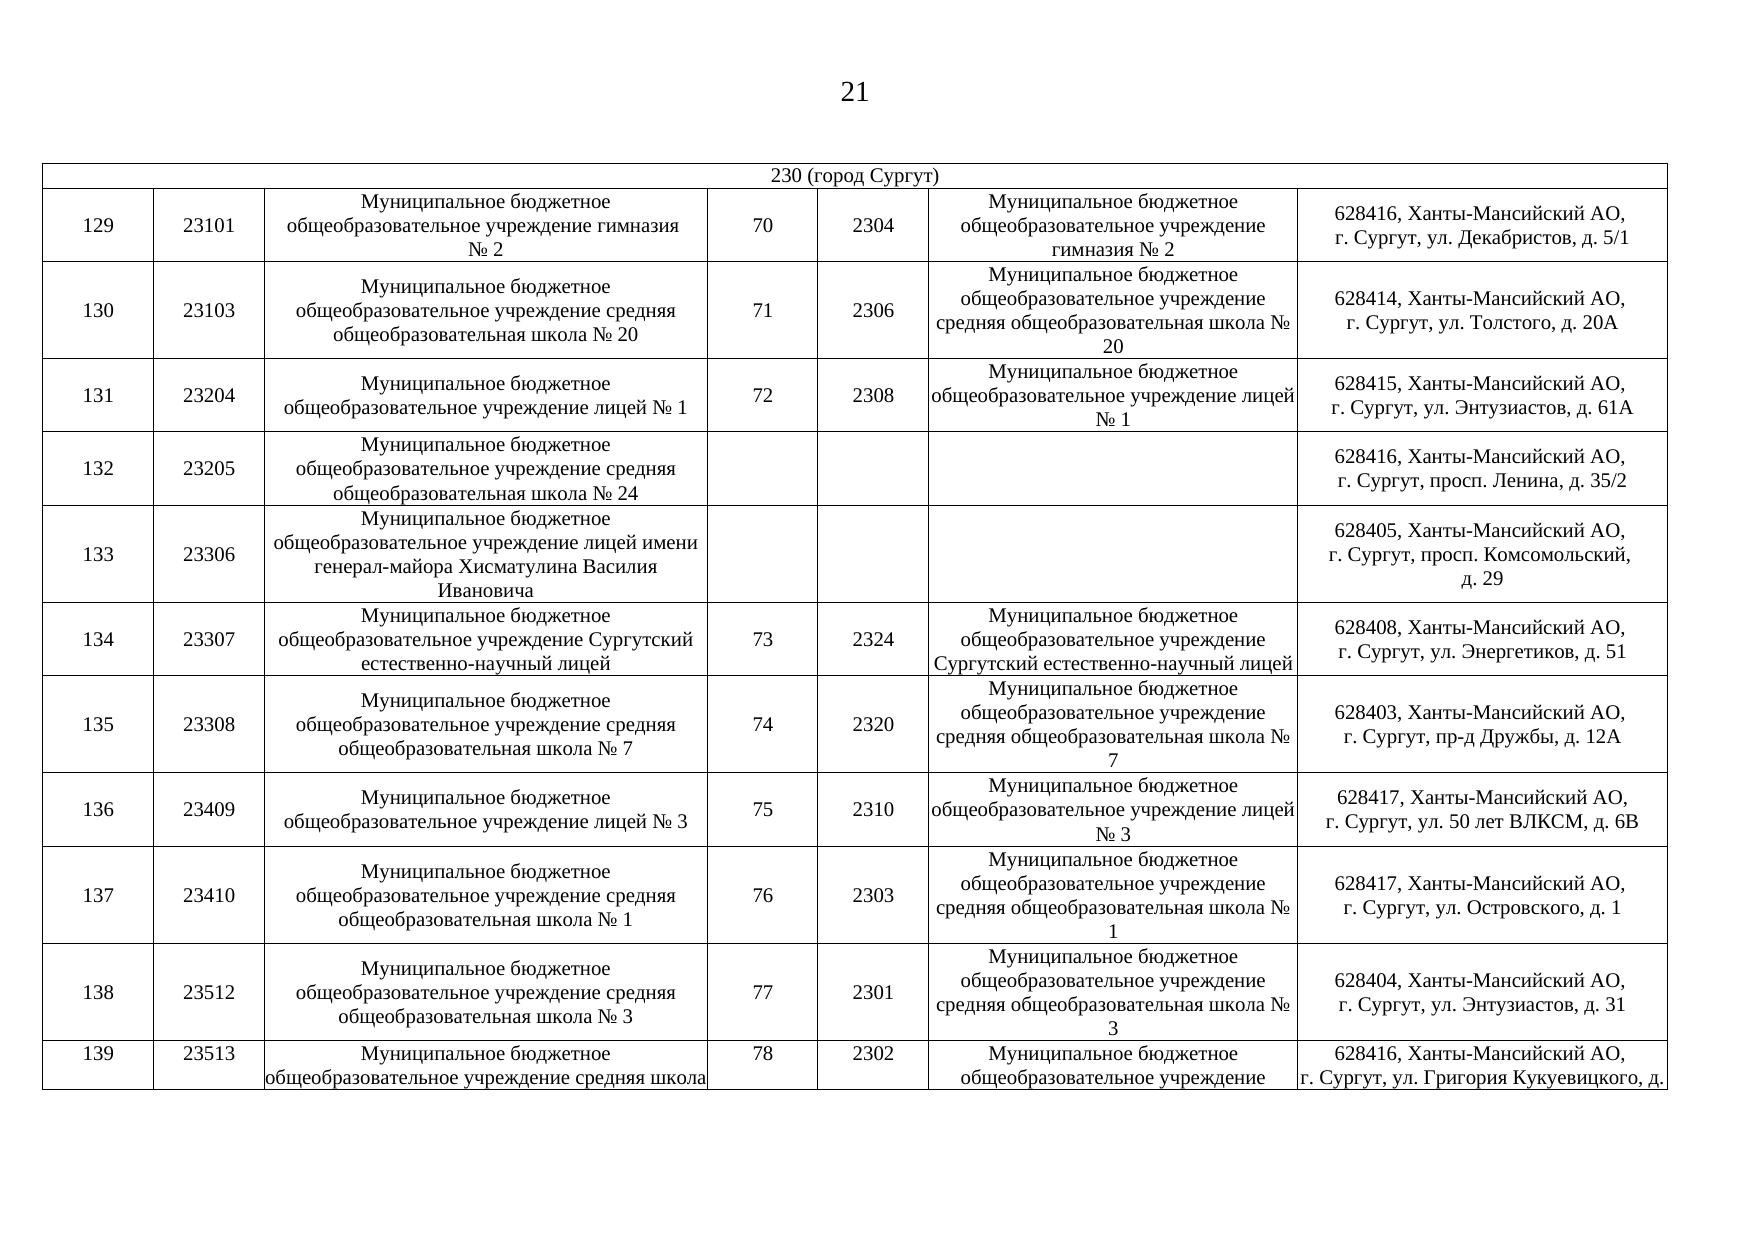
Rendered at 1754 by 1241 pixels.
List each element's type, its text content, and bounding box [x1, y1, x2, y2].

table_cell Муниципальное бюджетное общеобразовательное учреждение Сургутский естественно-научный лицей [929, 603, 1297, 675]
table_cell 23307 [154, 603, 264, 675]
table_cell 2304 [818, 189, 928, 261]
table_cell Муниципальное бюджетное общеобразовательное учреждение лицей № 1 [929, 359, 1297, 431]
table_cell 72 [708, 359, 817, 431]
table_cell [708, 506, 817, 602]
table_cell 628404, Ханты-Мансийский АО, г. Сургут, ул. Энтузиастов, д. 31 [1298, 944, 1667, 1040]
table_cell Муниципальное бюджетное общеобразовательное учреждение средняя общеобразовательная школа № 7 [265, 676, 707, 772]
table_cell 73 [708, 603, 817, 675]
table_cell 71 [708, 262, 817, 358]
table_cell 133 [43, 506, 153, 602]
table_cell 628415, Ханты-Мансийский АО, г. Сургут, ул. Энтузиастов, д. 61А [1298, 359, 1667, 431]
table_cell 138 [43, 944, 153, 1040]
table_cell [929, 506, 1297, 602]
table_cell Муниципальное бюджетное общеобразовательное учреждение средняя общеобразовательная школа № 20 [929, 262, 1297, 358]
table_cell 230 (город Сургут) [43, 164, 1667, 187]
table_cell Муниципальное бюджетное общеобразовательное учреждение лицей № 3 [929, 773, 1297, 846]
table_cell 131 [43, 359, 153, 431]
table_cell 77 [708, 944, 817, 1040]
table_cell 23513 [154, 1041, 264, 1089]
table_cell 2324 [818, 603, 928, 675]
table_cell 2306 [818, 262, 928, 358]
table_cell 23512 [154, 944, 264, 1040]
table_cell 70 [708, 189, 817, 261]
table_cell 134 [43, 603, 153, 675]
table_cell 628405, Ханты-Мансийский АО, г. Сургут, просп. Комсомольский, д. 29 [1298, 506, 1667, 602]
table_cell 23101 [154, 189, 264, 261]
table_cell 136 [43, 773, 153, 846]
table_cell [1298, 1041, 1667, 1089]
table_cell 23103 [154, 262, 264, 358]
table_cell Муниципальное бюджетное общеобразовательное учреждение гимназия № 2 [265, 189, 707, 261]
table_cell 74 [708, 676, 817, 772]
table_cell 2320 [818, 676, 928, 772]
table_cell [929, 432, 1297, 504]
table_cell 139 [43, 1041, 153, 1089]
table_cell Муниципальное бюджетное общеобразовательное учреждение лицей № 1 [265, 359, 707, 431]
table_cell 129 [43, 189, 153, 261]
table_cell 75 [708, 773, 817, 846]
table_cell 2301 [818, 944, 928, 1040]
table_cell 628403, Ханты-Мансийский АО, г. Сургут, пр-д Дружбы, д. 12А [1298, 676, 1667, 772]
table_cell 137 [43, 847, 153, 943]
table_cell 628416, Ханты-Мансийский АО, г. Сургут, ул. Декабристов, д. 5/1 [1298, 189, 1667, 261]
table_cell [929, 1041, 1297, 1089]
table_cell 23306 [154, 506, 264, 602]
table_cell Муниципальное бюджетное общеобразовательное учреждение лицей имени генерал-майора Хисматулина Василия Ивановича [265, 506, 707, 602]
table_cell 135 [43, 676, 153, 772]
table_cell Муниципальное бюджетное общеобразовательное учреждение средняя общеобразовательная школа № 3 [929, 944, 1297, 1040]
table_cell 23409 [154, 773, 264, 846]
table_cell 132 [43, 432, 153, 504]
table_cell [708, 432, 817, 504]
table_cell 78 [708, 1041, 817, 1089]
table_cell 23410 [154, 847, 264, 943]
table_cell [818, 506, 928, 602]
table_cell 23204 [154, 359, 264, 431]
table_cell [818, 432, 928, 504]
table_cell 628417, Ханты-Мансийский АО, г. Сургут, ул. Островского, д. 1 [1298, 847, 1667, 943]
table_cell 2310 [818, 773, 928, 846]
table_cell Муниципальное бюджетное общеобразовательное учреждение средняя общеобразовательная школа № 24 [265, 432, 707, 504]
table_cell Муниципальное бюджетное общеобразовательное учреждение средняя общеобразовательная школа № 3 [265, 944, 707, 1040]
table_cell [265, 1041, 707, 1089]
table_cell 130 [43, 262, 153, 358]
table_cell 628417, Ханты-Мансийский АО, г. Сургут, ул. 50 лет ВЛКСМ, д. 6В [1298, 773, 1667, 846]
table_cell Муниципальное бюджетное общеобразовательное учреждение лицей № 3 [265, 773, 707, 846]
table_cell Муниципальное бюджетное общеобразовательное учреждение гимназия № 2 [929, 189, 1297, 261]
table_cell 628408, Ханты-Мансийский АО, г. Сургут, ул. Энергетиков, д. 51 [1298, 603, 1667, 675]
table_cell Муниципальное бюджетное общеобразовательное учреждение средняя общеобразовательная школа № 20 [265, 262, 707, 358]
table_cell 23205 [154, 432, 264, 504]
table_cell 2308 [818, 359, 928, 431]
table_cell Муниципальное бюджетное общеобразовательное учреждение средняя общеобразовательная школа № 7 [929, 676, 1297, 772]
table_cell 2303 [818, 847, 928, 943]
table_cell Муниципальное бюджетное общеобразовательное учреждение средняя общеобразовательная школа № 1 [265, 847, 707, 943]
table_cell 2302 [818, 1041, 928, 1089]
table_cell 628416, Ханты-Мансийский АО, г. Сургут, просп. Ленина, д. 35/2 [1298, 432, 1667, 504]
table_cell 76 [708, 847, 817, 943]
table_cell Муниципальное бюджетное общеобразовательное учреждение Сургутский естественно-научный лицей [265, 603, 707, 675]
table_cell 23308 [154, 676, 264, 772]
table_cell 628414, Ханты-Мансийский АО, г. Сургут, ул. Толстого, д. 20А [1298, 262, 1667, 358]
table_cell Муниципальное бюджетное общеобразовательное учреждение средняя общеобразовательная школа № 1 [929, 847, 1297, 943]
